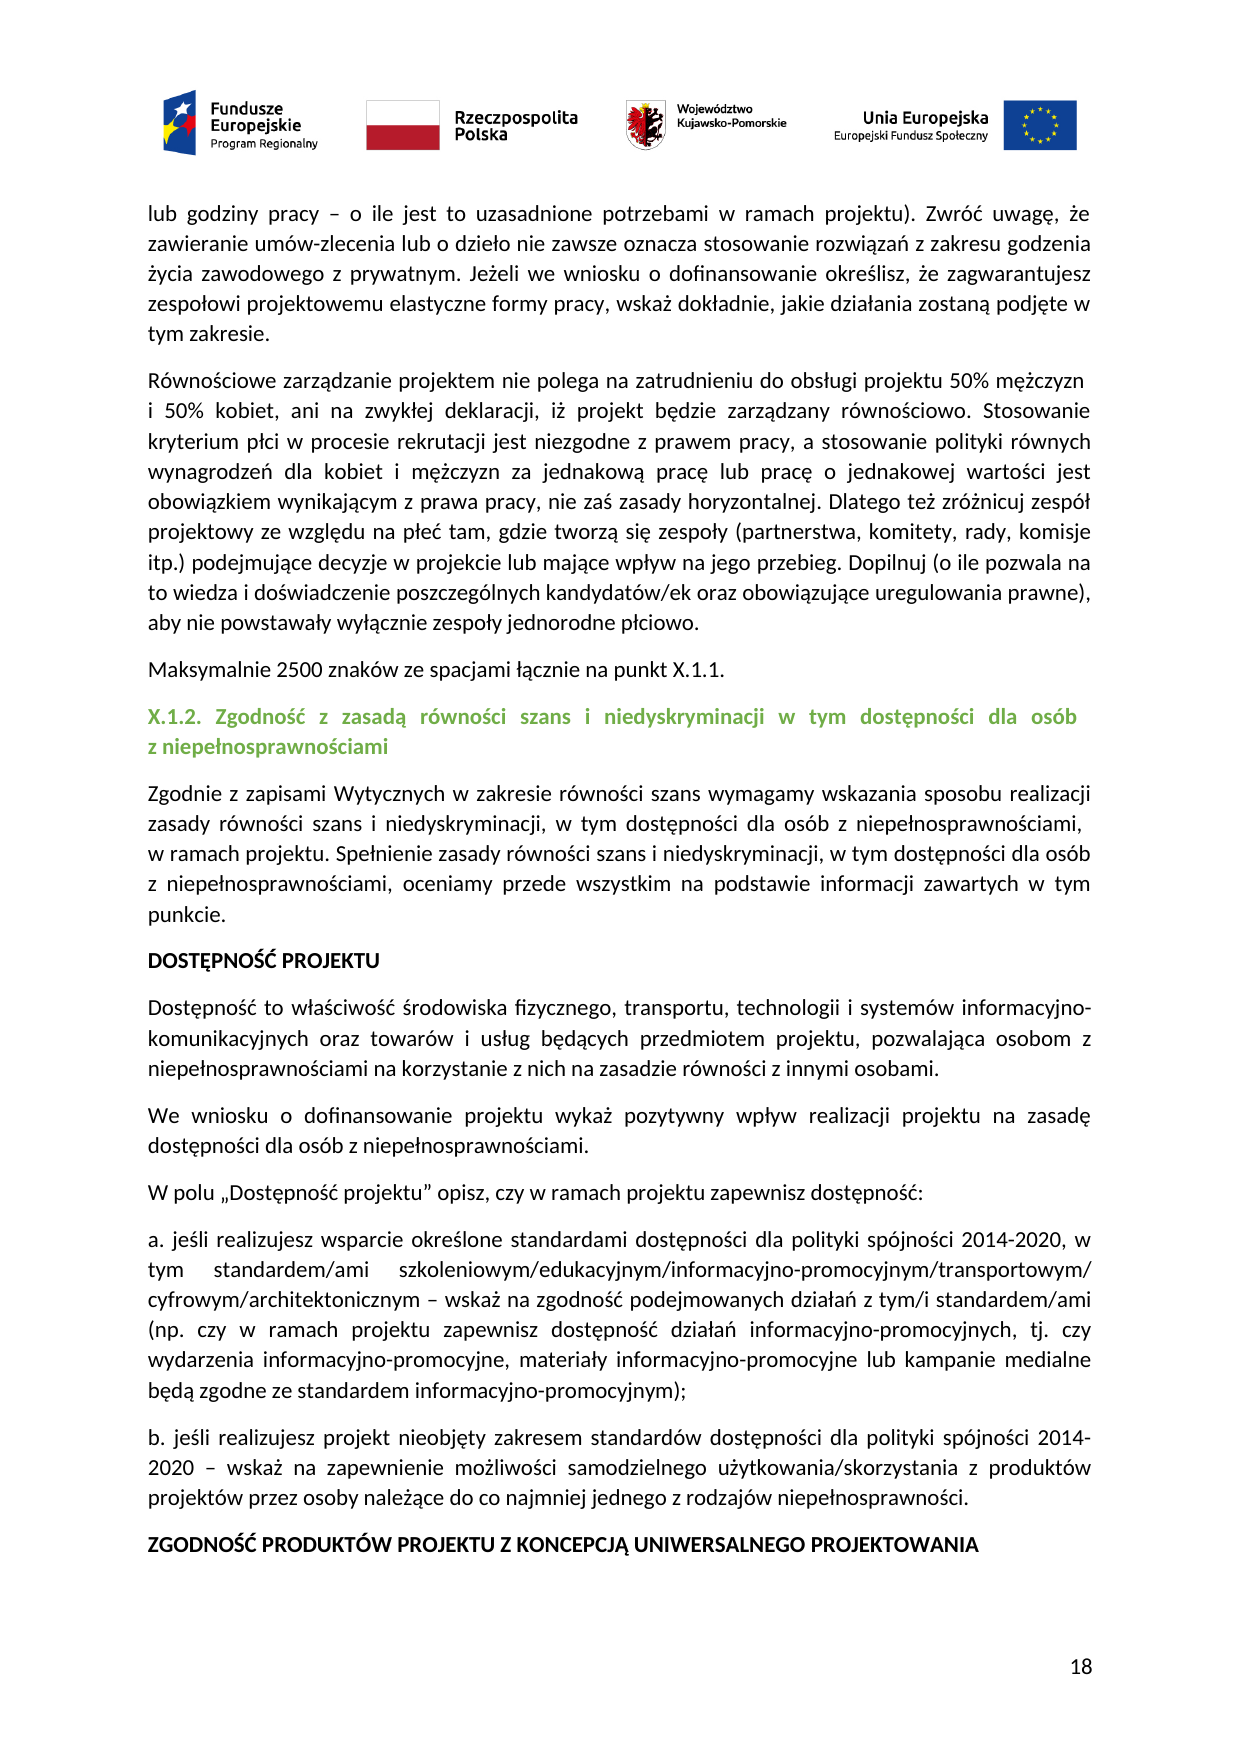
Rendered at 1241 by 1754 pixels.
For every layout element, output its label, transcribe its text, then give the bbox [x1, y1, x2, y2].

text ZGODNOŚĆ PRODUKTÓW PROJEKTU Z KONCEPCJĄ UNIWERSALNEGO PROJEKTOWANIA [148, 1530, 1093, 1558]
text Równościowe zarządzanie projektem nie polega na zatrudnieniu do obsługi projektu 50% mężczyzn i 50% kobiet, ani na zwykłej deklaracji, iż projekt będzie zarządzany równościowo. Stosowanie kryterium płci w procesie rekrutacji jest niezgodne z prawem pracy, a stosowanie polityki równych wynagrodzeń dla kobiet i mężczyzn za jednakową pracę lub pracę o jednakowej wartości jest obowiązkiem wynikającym z prawa pracy, nie zaś zasady horyzontalnej. Dlatego też zróżnicuj zespół projektowy ze względu na płeć tam, gdzie tworzą się zespoły (partnerstwa, komitety, rady, komisje itp.) podejmujące decyzje w projekcie lub mające wpływ na jego przebieg. Dopilnuj (o ile pozwala na to wiedza i doświadczenie poszczególnych kandydatów/ek oraz obowiązujące uregulowania prawne), aby nie powstawały wyłącznie zespoły jednorodne płciowo. [148, 366, 1093, 636]
text Dostępność to właściwość środowiska fizycznego, transportu, technologii i systemów informacyjno-komunikacyjnych oraz towarów i usług będących przedmiotem projektu, pozwalająca osobom z niepełnosprawnościami na korzystanie z nich na zasadzie równości z innymi osobami. [148, 993, 1093, 1082]
picture [147, 73, 1093, 171]
text Zgodnie z zapisami Wytycznych w zakresie równości szans wymagamy wskazania sposobu realizacji zasady równości szans i niedyskryminacji, w tym dostępności dla osób z niepełnosprawnościami, w ramach projektu. Spełnienie zasady równości szans i niedyskryminacji, w tym dostępności dla osób z niepełnosprawnościami, oceniamy przede wszystkim na podstawie informacji zawartych w tym punkcie. [148, 779, 1093, 928]
text b. jeśli realizujesz projekt nieobjęty zakresem standardów dostępności dla polityki spójności 2014-2020 – wskaż na zapewnienie możliwości samodzielnego użytkowania/skorzystania z produktów projektów przez osoby należące do co najmniej jednego z rodzajów niepełnosprawności. [148, 1423, 1093, 1511]
text a. jeśli realizujesz wsparcie określone standardami dostępności dla polityki spójności 2014-2020, w tym standardem/ami szkoleniowym/edukacyjnym/informacyjno-promocyjnym/transportowym/ cyfrowym/architektonicznym – wskaż na zgodność podejmowanych działań z tym/i standardem/ami (np. czy w ramach projektu zapewnisz dostępność działań informacyjno-promocyjnych, tj. czy wydarzenia informacyjno-promocyjne, materiały informacyjno-promocyjne lub kampanie medialne będą zgodne ze standardem informacyjno-promocyjnym); [148, 1225, 1093, 1404]
text X.1.2. Zgodność z zasadą równości szans i niedyskryminacji w tym dostępności dla osób z niepełnosprawnościami [148, 702, 1093, 760]
text W polu „Dostępność projektu” opisz, czy w ramach projektu zapewnisz dostępność: [148, 1178, 1093, 1206]
text Maksymalnie 2500 znaków ze spacjami łącznie na punkt X.1.1. [148, 655, 1093, 683]
text We wniosku o dofinansowanie projektu wykaż pozytywny wpływ realizacji projektu na zasadę dostępności dla osób z niepełnosprawnościami. [148, 1101, 1093, 1159]
text DOSTĘPNOŚĆ PROJEKTU [148, 947, 1093, 974]
